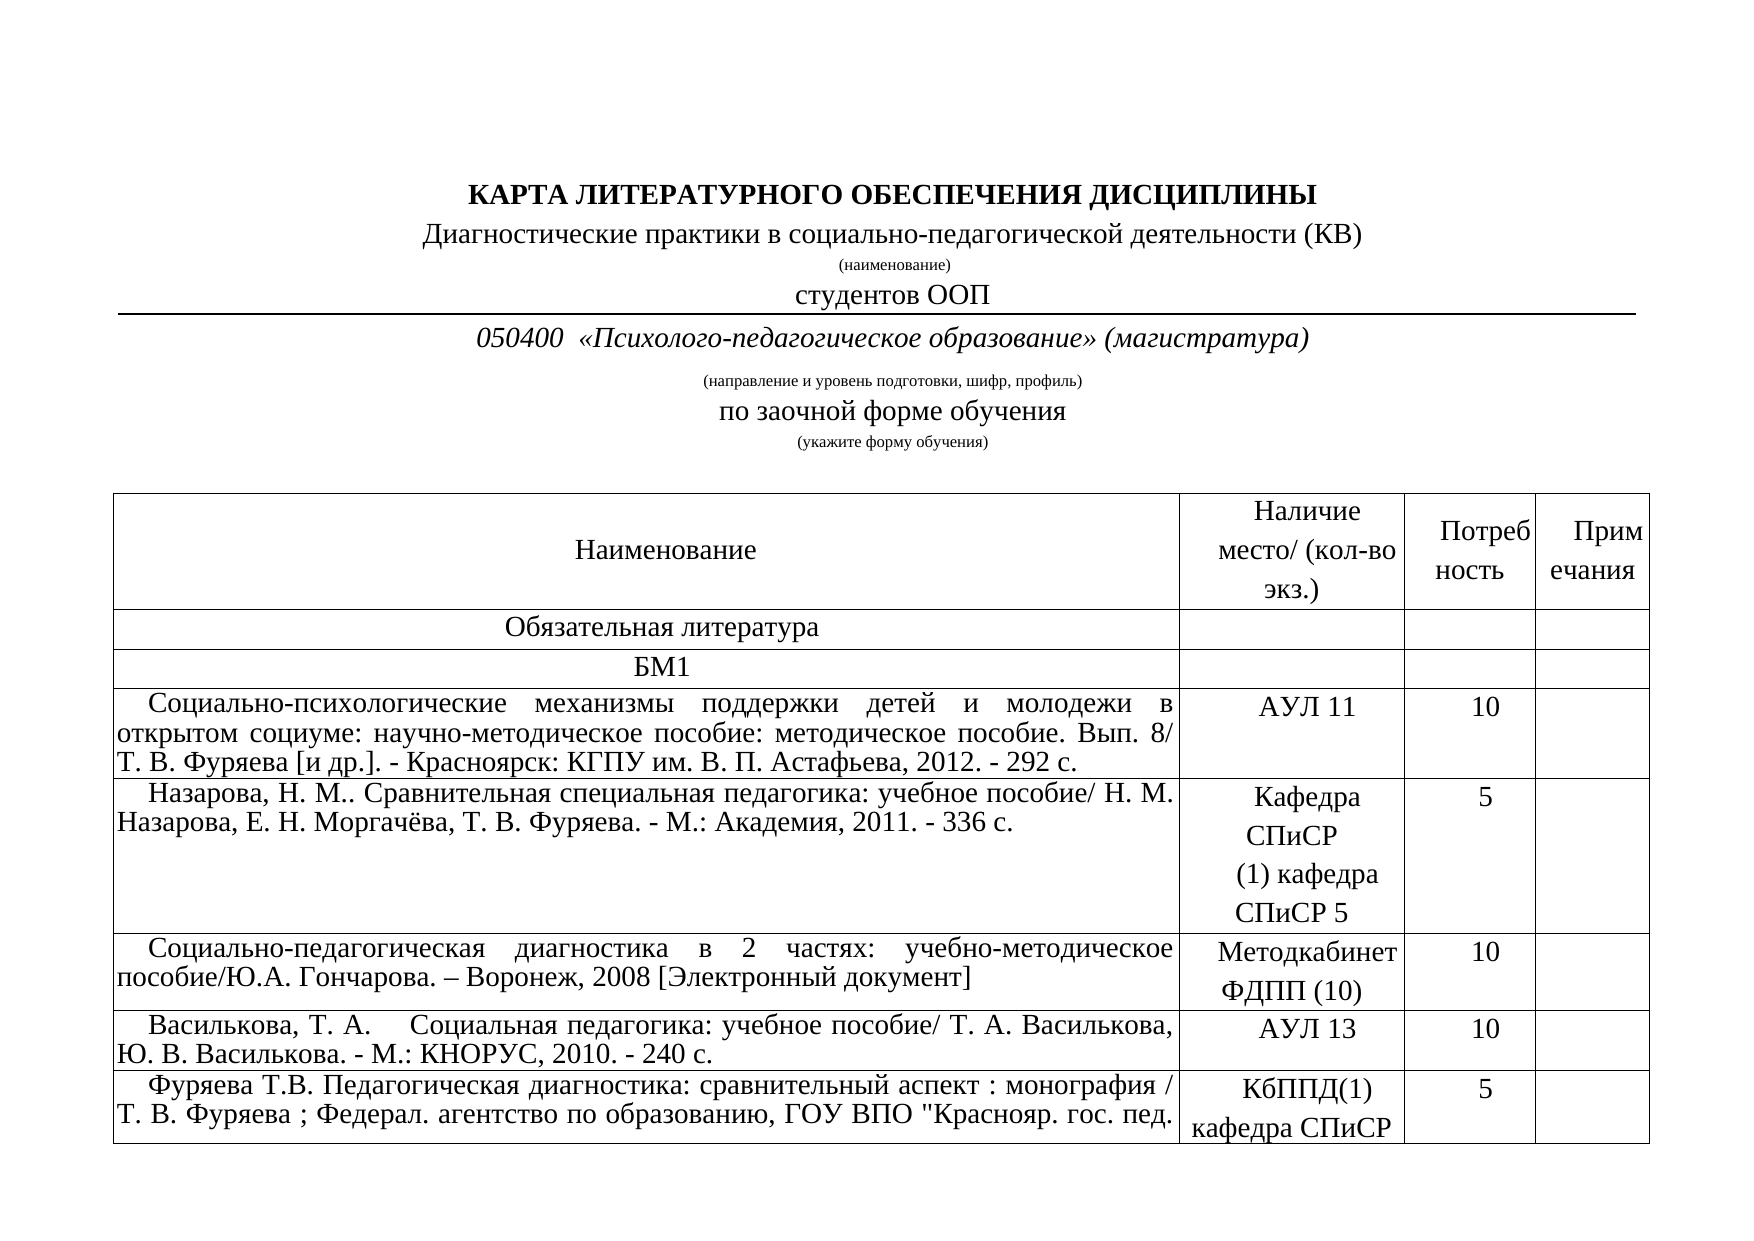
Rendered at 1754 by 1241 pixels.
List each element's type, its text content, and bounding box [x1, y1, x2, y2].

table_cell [114, 1071, 1179, 1143]
table_header Наличие место/ (кол-во экз.) [1180, 494, 1404, 608]
table_cell Василькова, Т. А. Социальная педагогика: учебное пособие/ Т. А. Василькова, Ю. В. Василькова. - М.: КНОРУС, 2010. - 240 с. [114, 1011, 1179, 1070]
table_cell [1536, 689, 1649, 778]
table_cell 10 [1405, 934, 1535, 1010]
text (наименование) [118, 255, 1636, 274]
table_cell 5 [1405, 779, 1535, 933]
table_cell АУЛ 11 [1180, 689, 1404, 778]
table_cell [1536, 610, 1649, 648]
table_cell [1536, 650, 1649, 688]
table_header Примечания [1536, 494, 1649, 608]
table_cell [1180, 650, 1404, 688]
table_header Наименование [114, 494, 1179, 608]
text студентов ООП [118, 277, 1636, 313]
table_cell Методкабинет ФДПП (10) [1180, 934, 1404, 1010]
table_cell [1536, 1071, 1649, 1143]
table_cell [1536, 779, 1649, 933]
text (направление и уровень подготовки, шифр, профиль) [118, 370, 1636, 389]
text 050400 «Психолого-педагогическое образование» (магистратура) [118, 320, 1636, 354]
table_cell Кафедра СПиСР (1) кафедра СПиСР 5 [1180, 779, 1404, 933]
table_cell БМ1 [114, 650, 1179, 688]
table_cell АУЛ 13 [1180, 1011, 1404, 1070]
table_cell 10 [1405, 689, 1535, 778]
table_cell [1536, 934, 1649, 1010]
text (укажите форму обучения) [118, 431, 1636, 451]
table_cell Обязательная литература [114, 610, 1179, 648]
title КАРТА ЛИТЕРАТУРНОГО ОБЕСПЕЧЕНИЯ ДИСЦИПЛИНЫ [118, 177, 1636, 211]
table_cell 10 [1405, 1011, 1535, 1070]
table_cell Социально-психологические механизмы поддержки детей и молодежи в открытом социуме: научно-методическое пособие: методическое пособие. Вып. 8/ Т. В. Фуряева [и др.]. - Красноярск: КГПУ им. В. П. Астафьева, 2012. - 292 с. [114, 689, 1179, 778]
table_cell [1536, 1011, 1649, 1070]
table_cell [1180, 1071, 1404, 1143]
table_cell Социально-педагогическая диагностика в 2 частях: учебно-методическое пособие/Ю.А. Гончарова. – Воронеж, 2008 [Электронный документ] [114, 934, 1179, 1010]
table_cell [1180, 610, 1404, 648]
table_header Потребность [1405, 494, 1535, 608]
table_cell Назарова, Н. М.. Сравнительная специальная педагогика: учебное пособие/ Н. М. Назарова, Е. Н. Моргачёва, Т. В. Фуряева. - М.: Академия, 2011. - 336 с. [114, 779, 1179, 933]
table_cell [1405, 610, 1535, 648]
text по заочной форме обучения [118, 393, 1636, 426]
table_cell [1405, 650, 1535, 688]
text Диагностические практики в социально-педагогической деятельности (КВ) [118, 216, 1636, 249]
table_cell 5 [1405, 1071, 1535, 1143]
